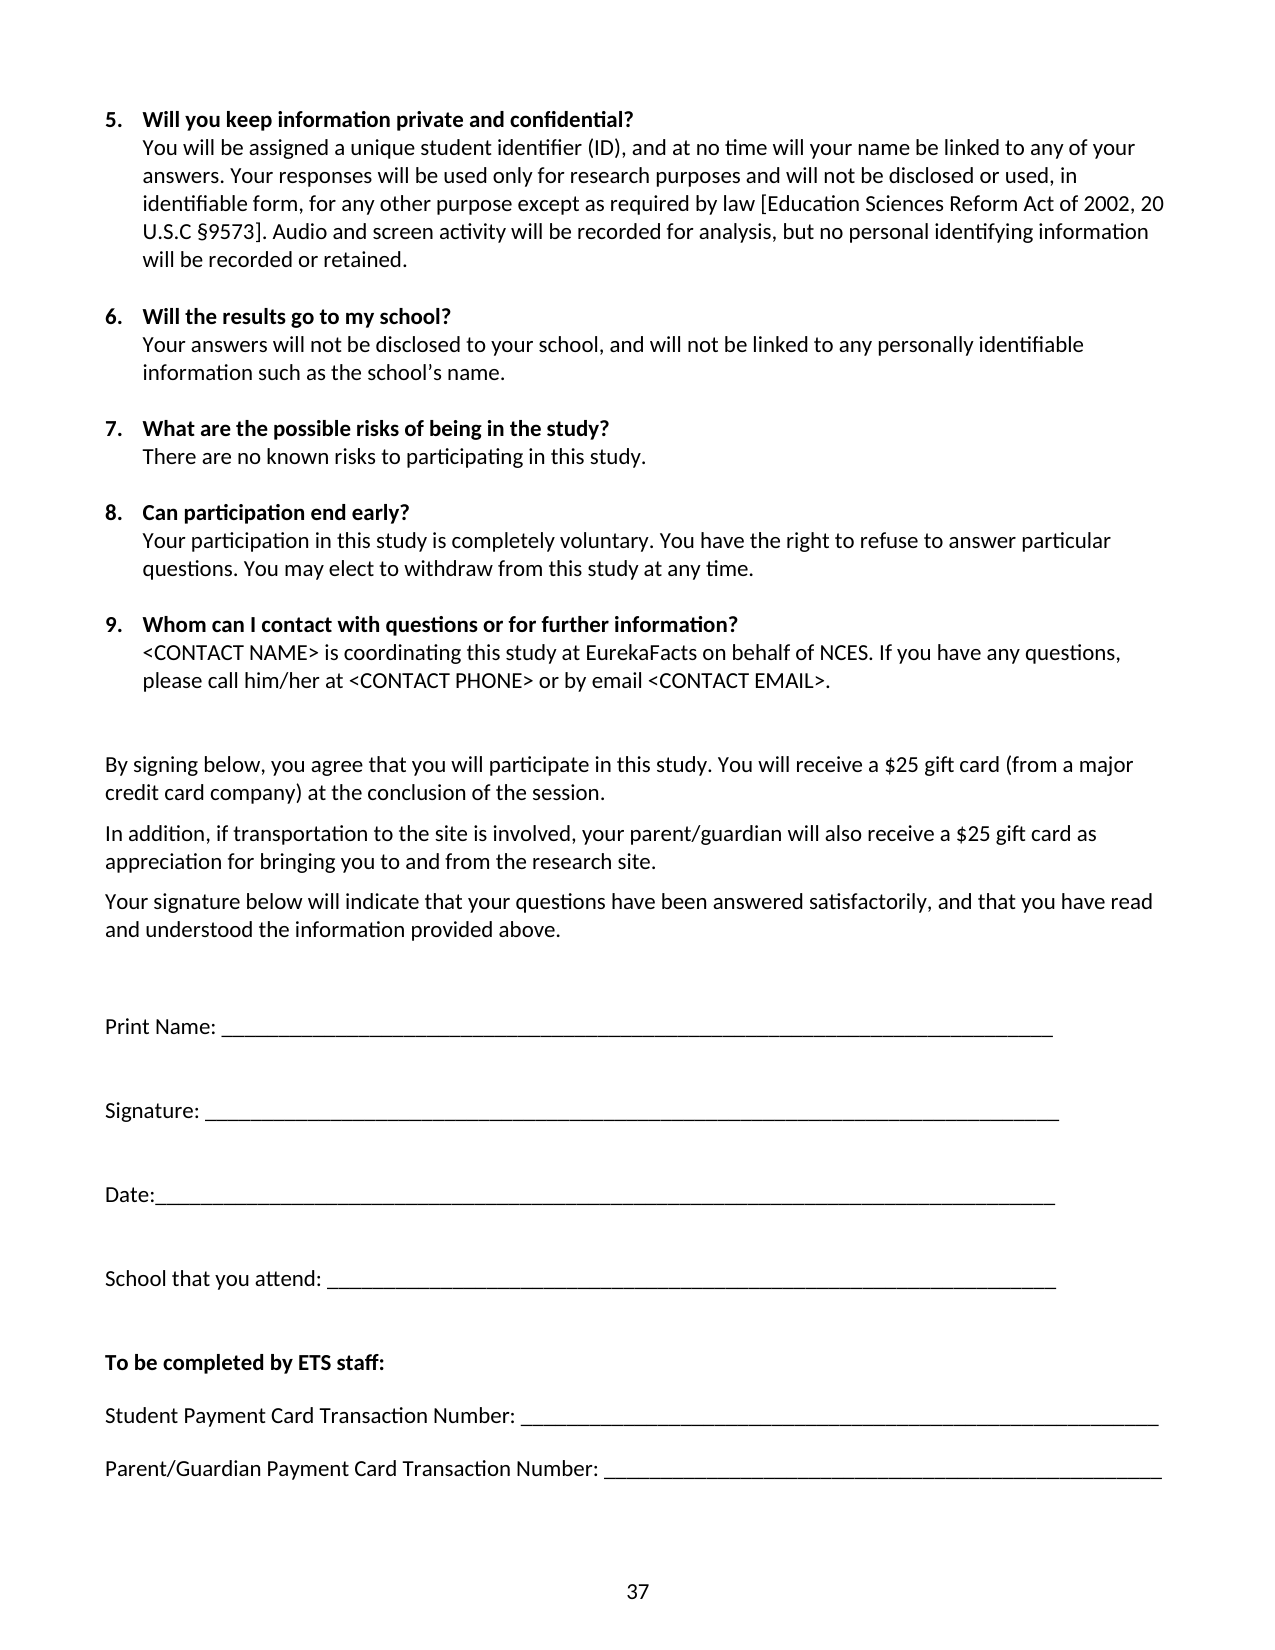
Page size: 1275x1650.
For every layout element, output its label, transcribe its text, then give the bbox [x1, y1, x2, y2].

text Parent/Guardian Payment Card Transaction Number: _________________________________________________ [105, 1454, 1170, 1482]
list What are the possible risks of being in the study? [105, 414, 1170, 442]
text Signature: ___________________________________________________________________________ [105, 1096, 1170, 1124]
text You will be assigned a unique student identifier (ID), and at no time will your name be linked to any of your answers. Your responses will be used only for research purposes and will not be disclosed or used, in identifiable form, for any other purpose except as required by law [Education Sciences Reform Act of 2002, 20 U.S.C §9573]. Audio and screen activity will be recorded for analysis, but no personal identifying information will be recorded or retained. [142, 133, 1170, 273]
text By signing below, you agree that you will participate in this study. You will receive a $25 gift card (from a major credit card company) at the conclusion of the session. [105, 750, 1170, 806]
text School that you attend: ________________________________________________________________ [105, 1264, 1170, 1292]
text Student Payment Card Transaction Number: ________________________________________________________ [105, 1401, 1170, 1429]
list Will you keep information private and confidential? [105, 105, 1170, 133]
list Can participation end early? [105, 498, 1170, 526]
text Date:_______________________________________________________________________________ [105, 1180, 1170, 1208]
list Will the results go to my school? [105, 302, 1170, 330]
list Whom can I contact with questions or for further information? [105, 610, 1170, 638]
text Your participation in this study is completely voluntary. You have the right to refuse to answer particular questions. You may elect to withdraw from this study at any time. [142, 526, 1170, 582]
text Your signature below will indicate that your questions have been answered satisfactorily, and that you have read and understood the information provided above. [105, 887, 1170, 943]
text To be completed by ETS staff: [105, 1348, 1170, 1376]
text Your answers will not be disclosed to your school, and will not be linked to any personally identifiable information such as the school’s name. [142, 330, 1170, 386]
text There are no known risks to participating in this study. [142, 442, 1170, 470]
text In addition, if transportation to the site is involved, your parent/guardian will also receive a $25 gift card as appreciation for bringing you to and from the research site. [105, 819, 1170, 875]
text <CONTACT NAME> is coordinating this study at EurekaFacts on behalf of NCES. If you have any questions, please call him/her at <CONTACT PHONE> or by email <CONTACT EMAIL>. [142, 638, 1170, 694]
text Print Name: _________________________________________________________________________ [105, 1012, 1170, 1040]
